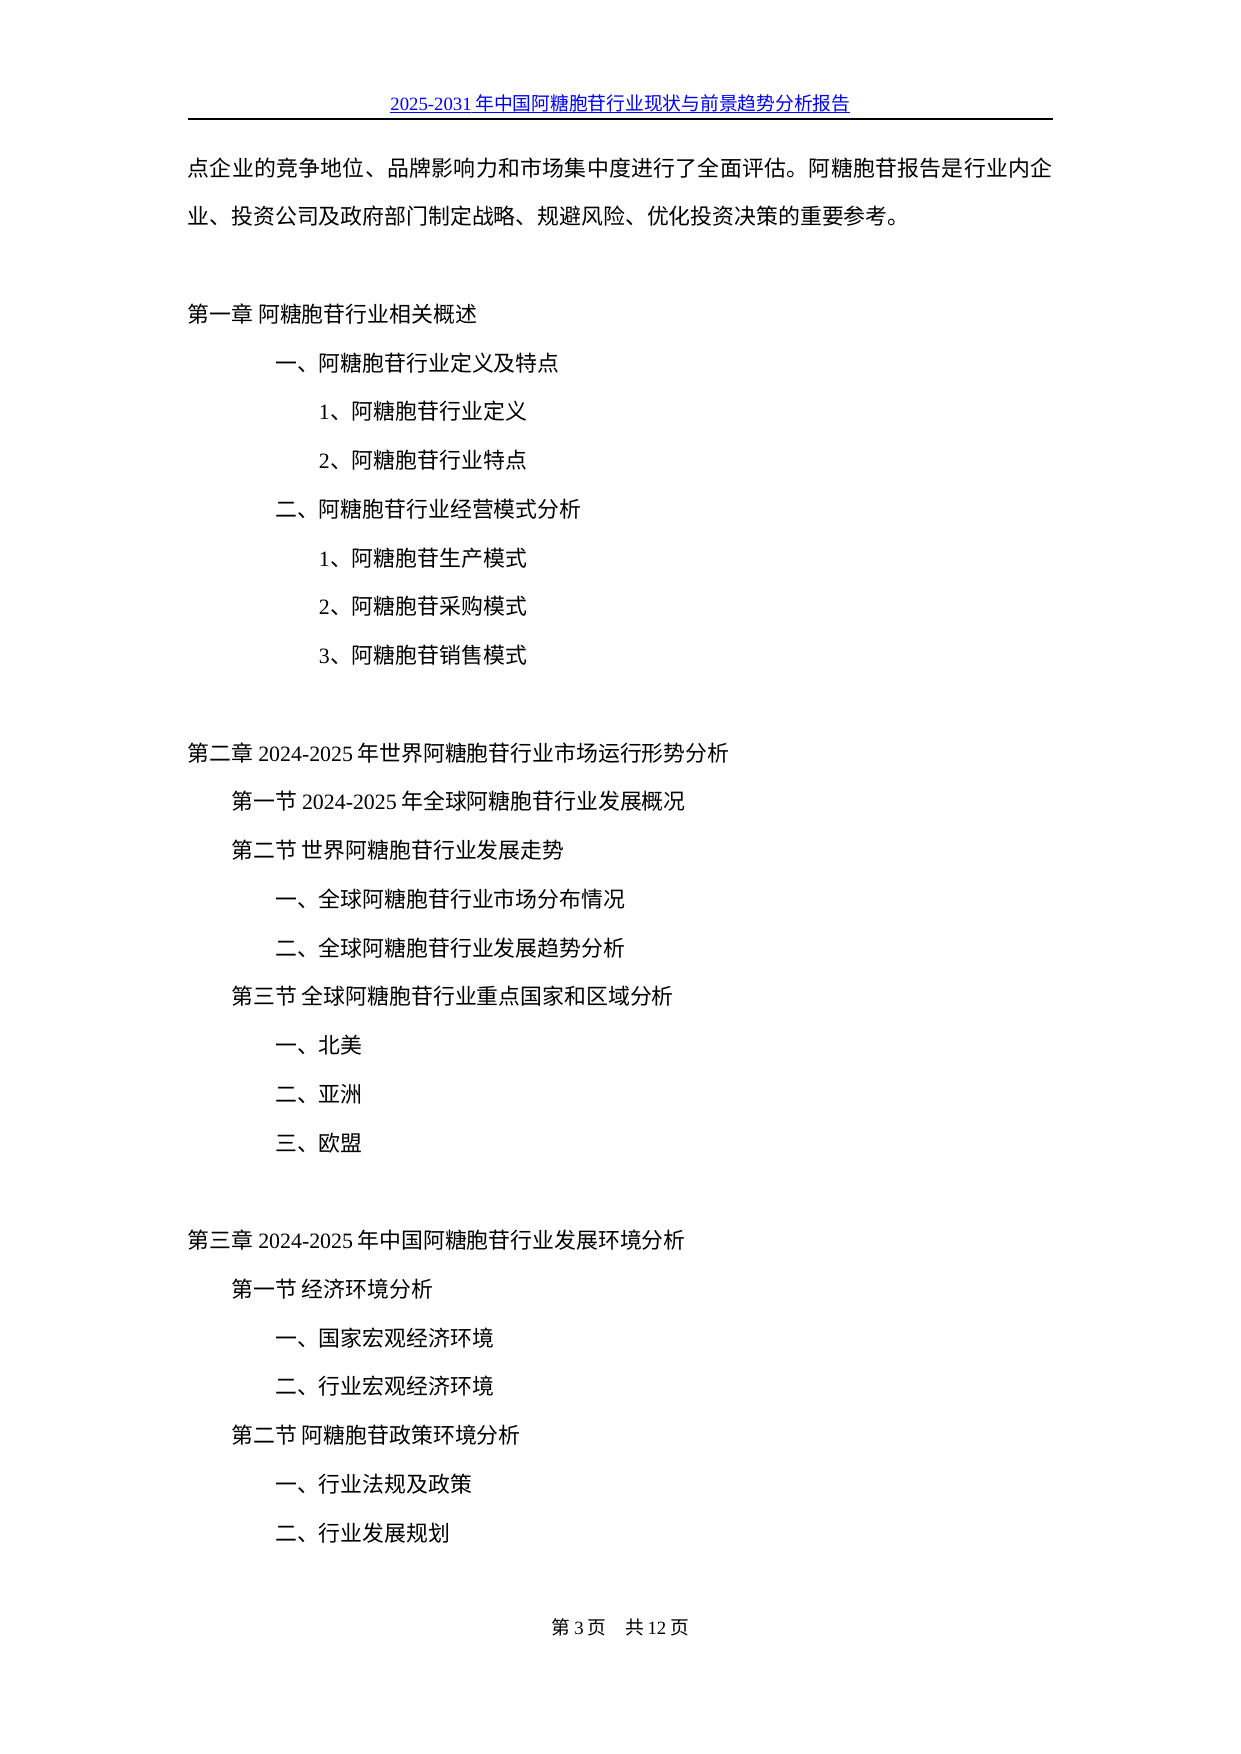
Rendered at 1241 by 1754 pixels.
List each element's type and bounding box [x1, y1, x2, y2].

text [187, 150, 1053, 1548]
